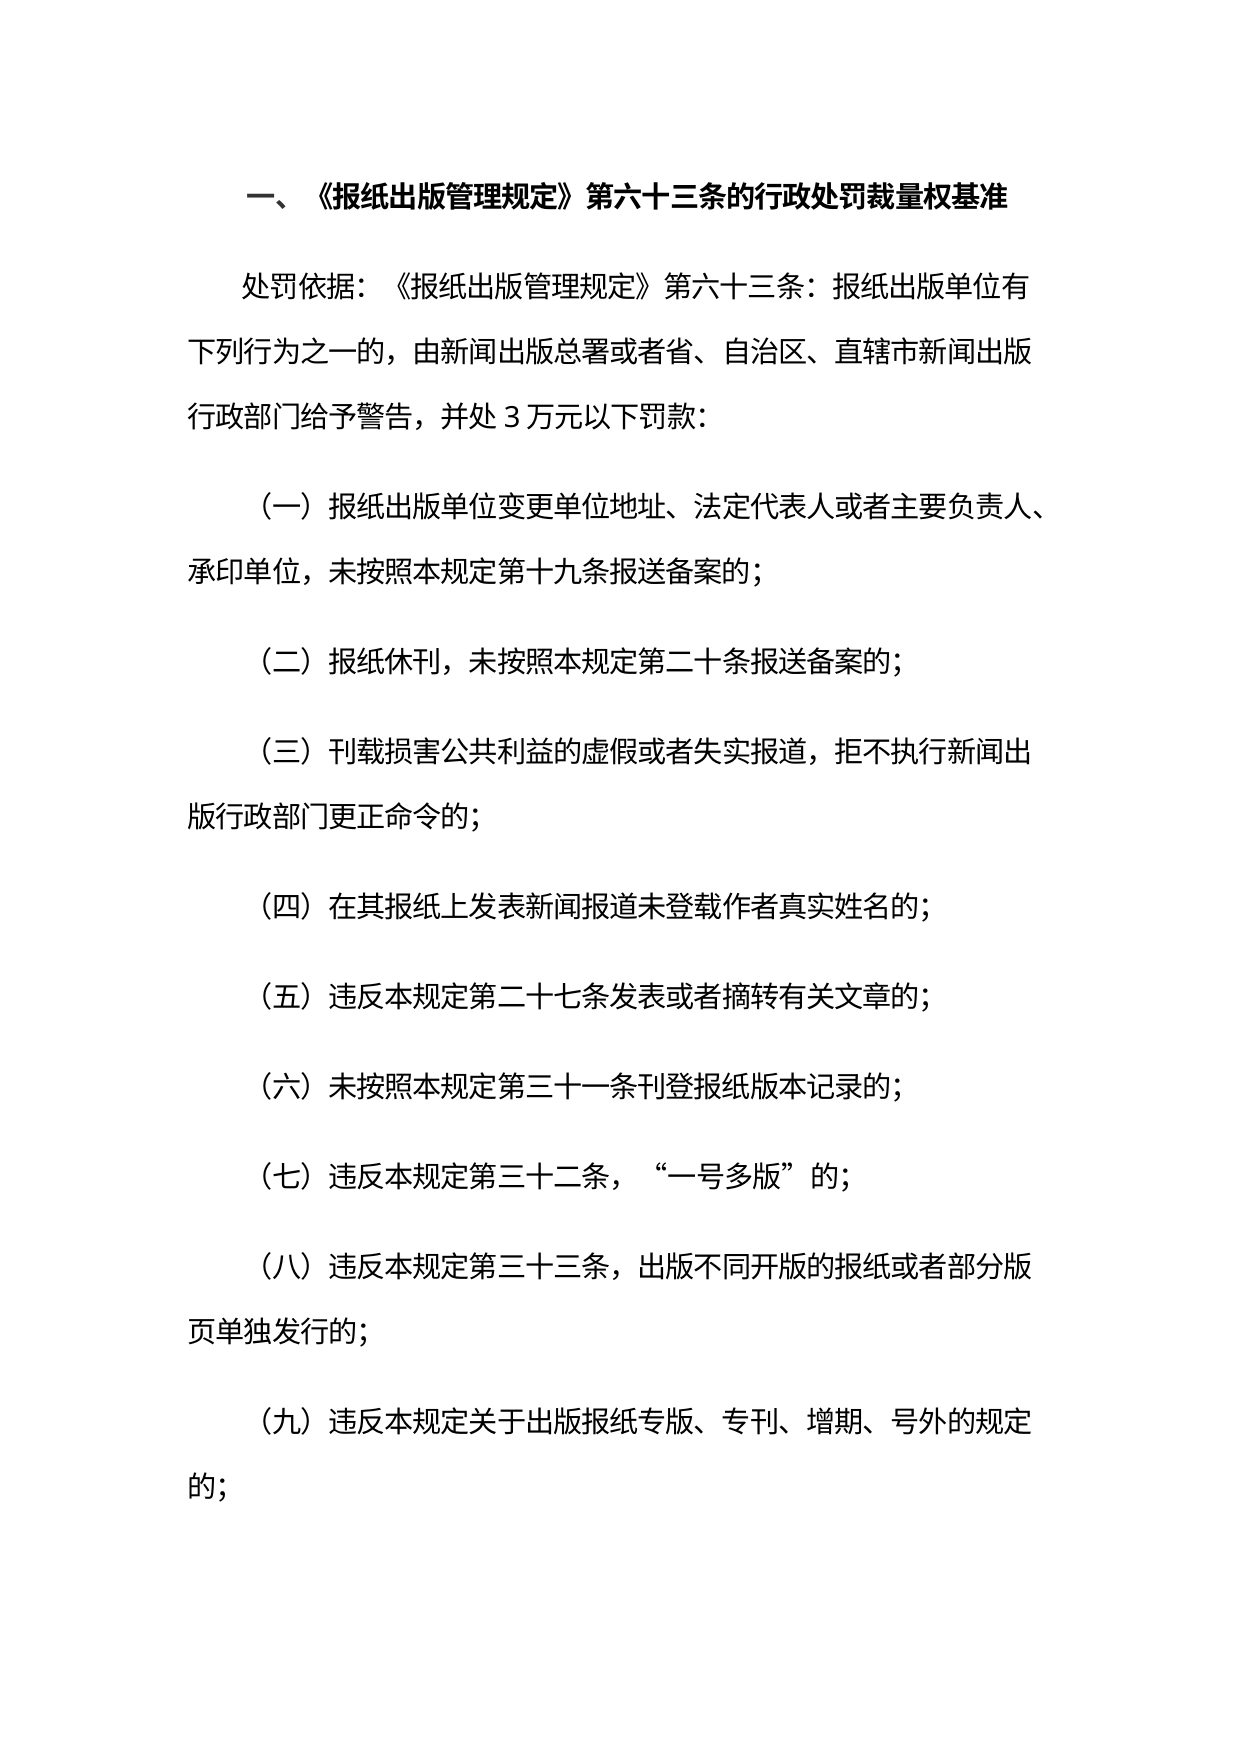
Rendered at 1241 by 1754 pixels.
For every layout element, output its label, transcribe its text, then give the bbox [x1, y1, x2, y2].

text （一）报纸出版单位变更单位地址、法定代表人或者主要负责人、承印单位，未按照本规定第十九条报送备案的； [187, 472, 1053, 602]
text （六）未按照本规定第三十一条刊登报纸版本记录的； [187, 1052, 1053, 1117]
text （五）违反本规定第二十七条发表或者摘转有关文章的； [187, 962, 1053, 1027]
text （三）刊载损害公共利益的虚假或者失实报道，拒不执行新闻出版行政部门更正命令的； [187, 717, 1053, 847]
text （四）在其报纸上发表新闻报道未登载作者真实姓名的； [187, 872, 1053, 937]
text （九）违反本规定关于出版报纸专版、专刊、增期、号外的规定的； [187, 1387, 1053, 1517]
text 处罚依据：《报纸出版管理规定》第六十三条：报纸出版单位有下列行为之一的，由新闻出版总署或者省、自治区、直辖市新闻出版行政部门给予警告，并处3万元以下罚款： [187, 252, 1053, 447]
text 一、《报纸出版管理规定》第六十三条的行政处罚裁量权基准 [187, 162, 1053, 227]
text （二）报纸休刊，未按照本规定第二十条报送备案的； [187, 627, 1053, 692]
text （八）违反本规定第三十三条，出版不同开版的报纸或者部分版页单独发行的； [187, 1232, 1053, 1362]
text （七）违反本规定第三十二条，“一号多版”的； [187, 1142, 1053, 1207]
